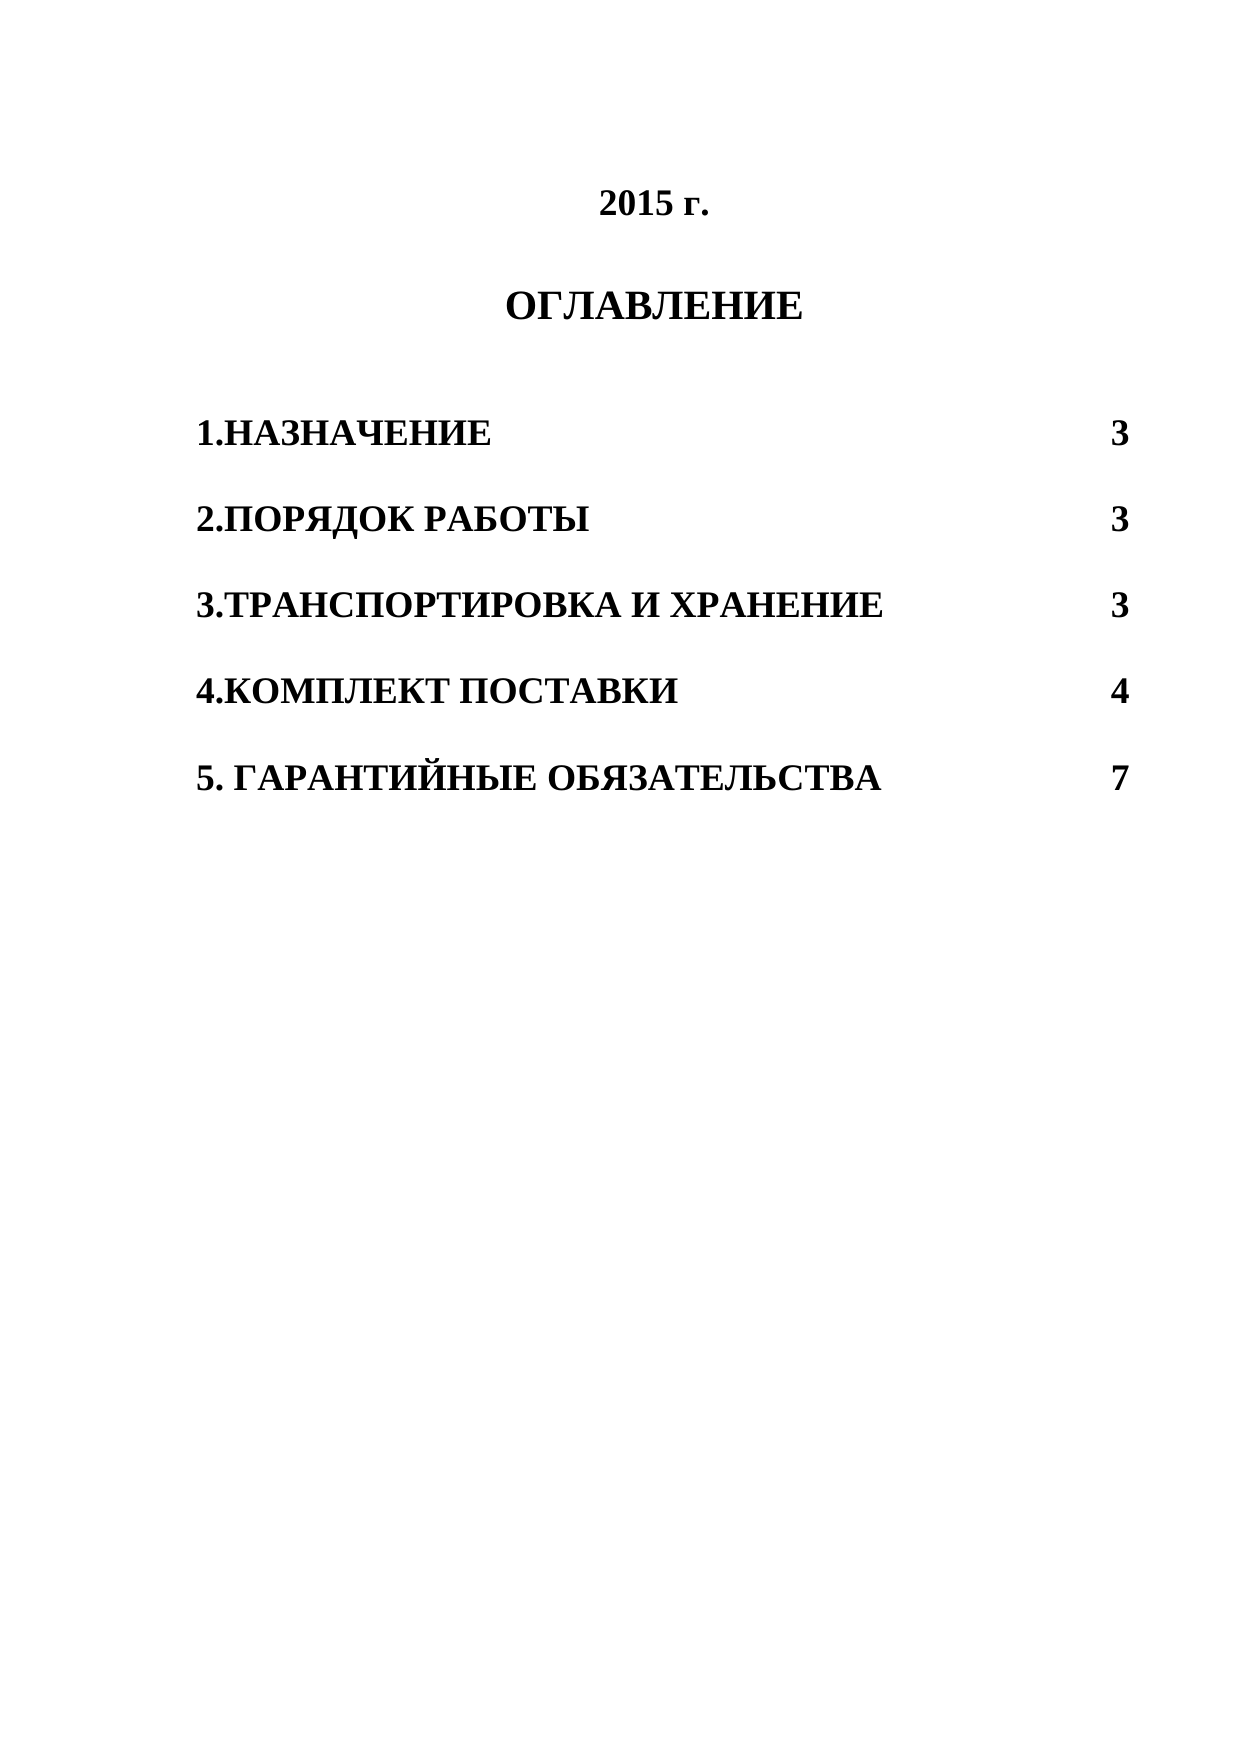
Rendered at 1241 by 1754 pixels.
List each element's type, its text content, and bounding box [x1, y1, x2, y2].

table_cell 3 [998, 540, 1129, 626]
table_header 1.НАЗНАЧЕНИЕ [196, 410, 998, 453]
table_cell 3.ТРАНСПОРТИРОВКА И ХРАНЕНИЕ [196, 540, 998, 626]
table_cell 4.КОМПЛЕКТ ПОСТАВКИ [196, 626, 998, 712]
table_cell 3 [998, 453, 1129, 539]
table_cell 5. ГАРАНТИЙНЫЕ ОБЯЗАТЕЛЬСТВА [196, 712, 998, 798]
text ОГЛАВЛЕНИЕ [150, 281, 1158, 329]
table_cell 2.ПОРЯДОК РАБОТЫ [196, 453, 998, 539]
table_cell 4 [998, 626, 1129, 712]
table_header 3 [998, 410, 1129, 453]
text 2015 г. [150, 180, 1158, 223]
table_cell 7 [998, 712, 1129, 798]
